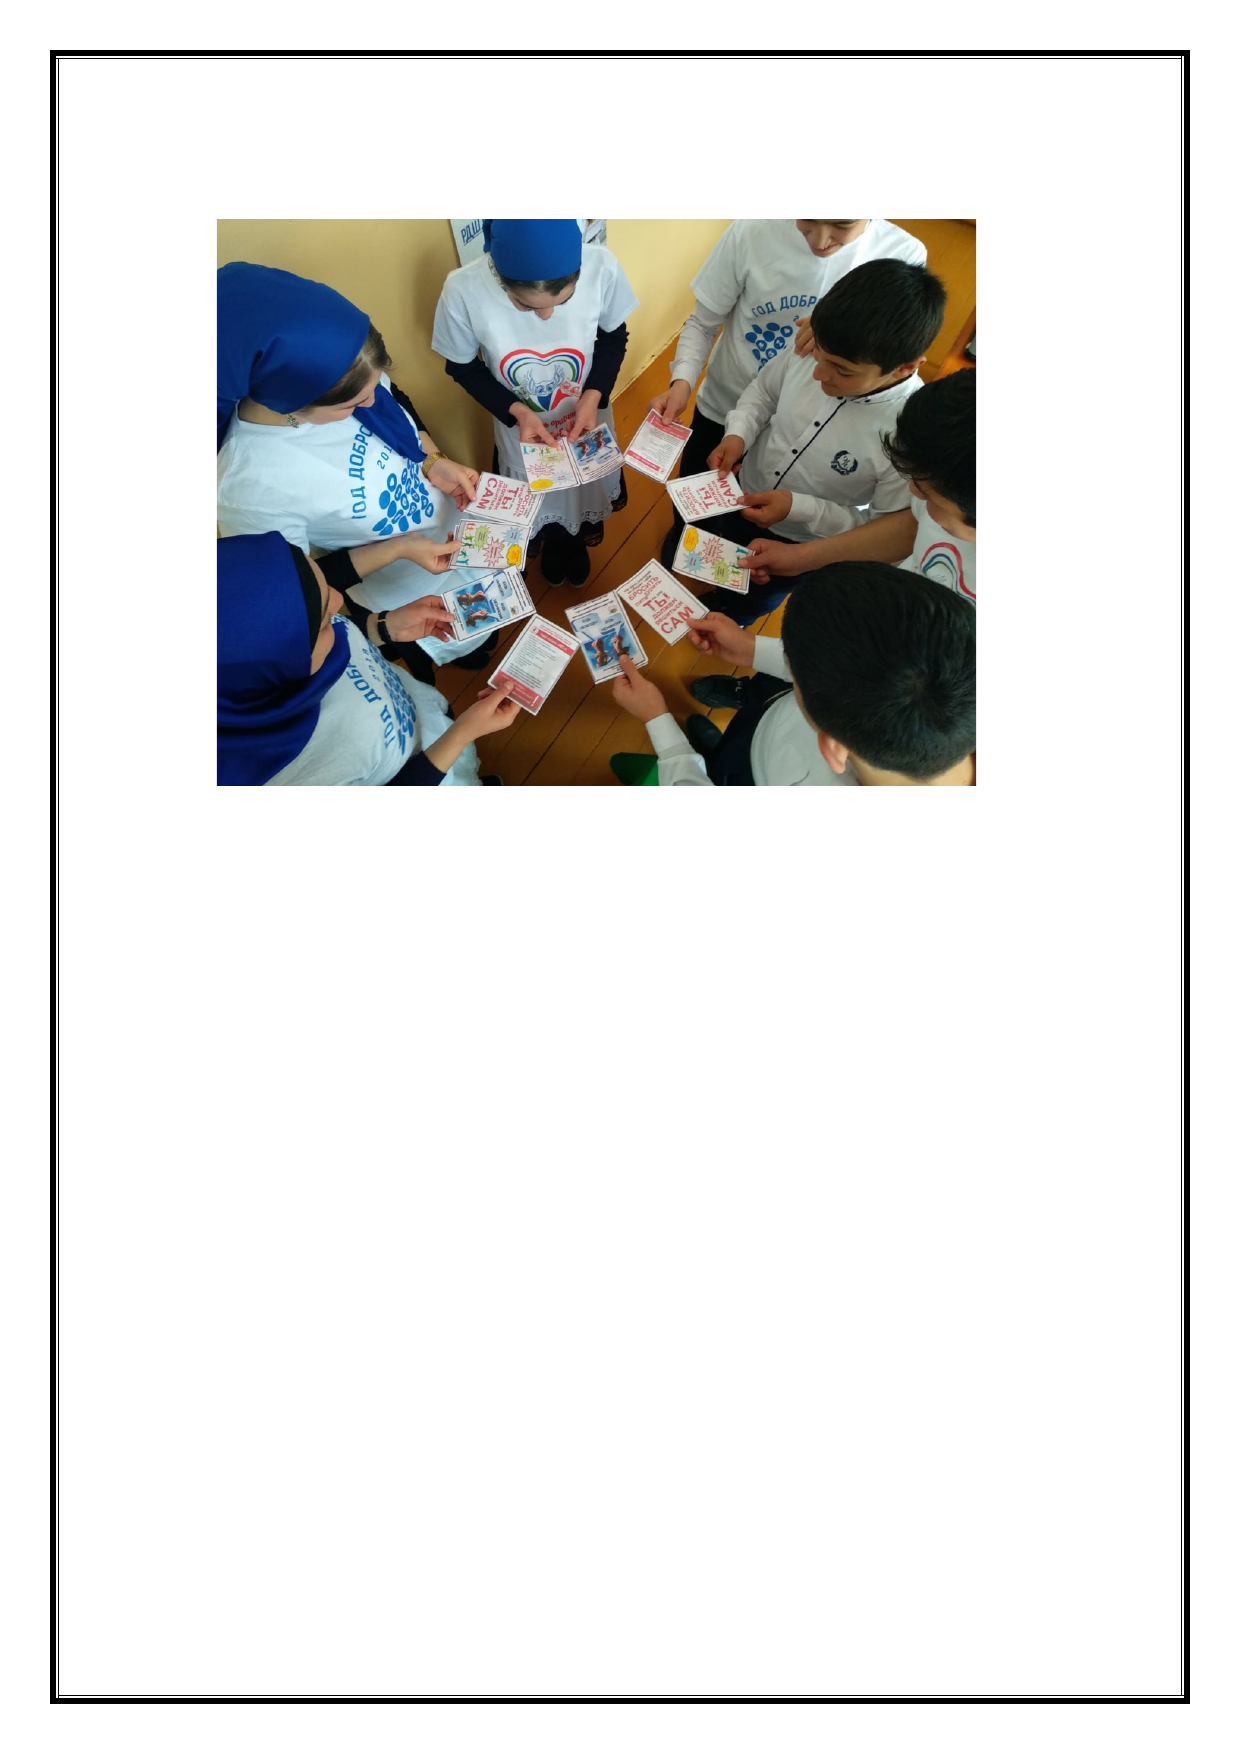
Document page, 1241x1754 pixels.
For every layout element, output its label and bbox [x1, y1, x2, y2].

picture [216, 219, 976, 786]
